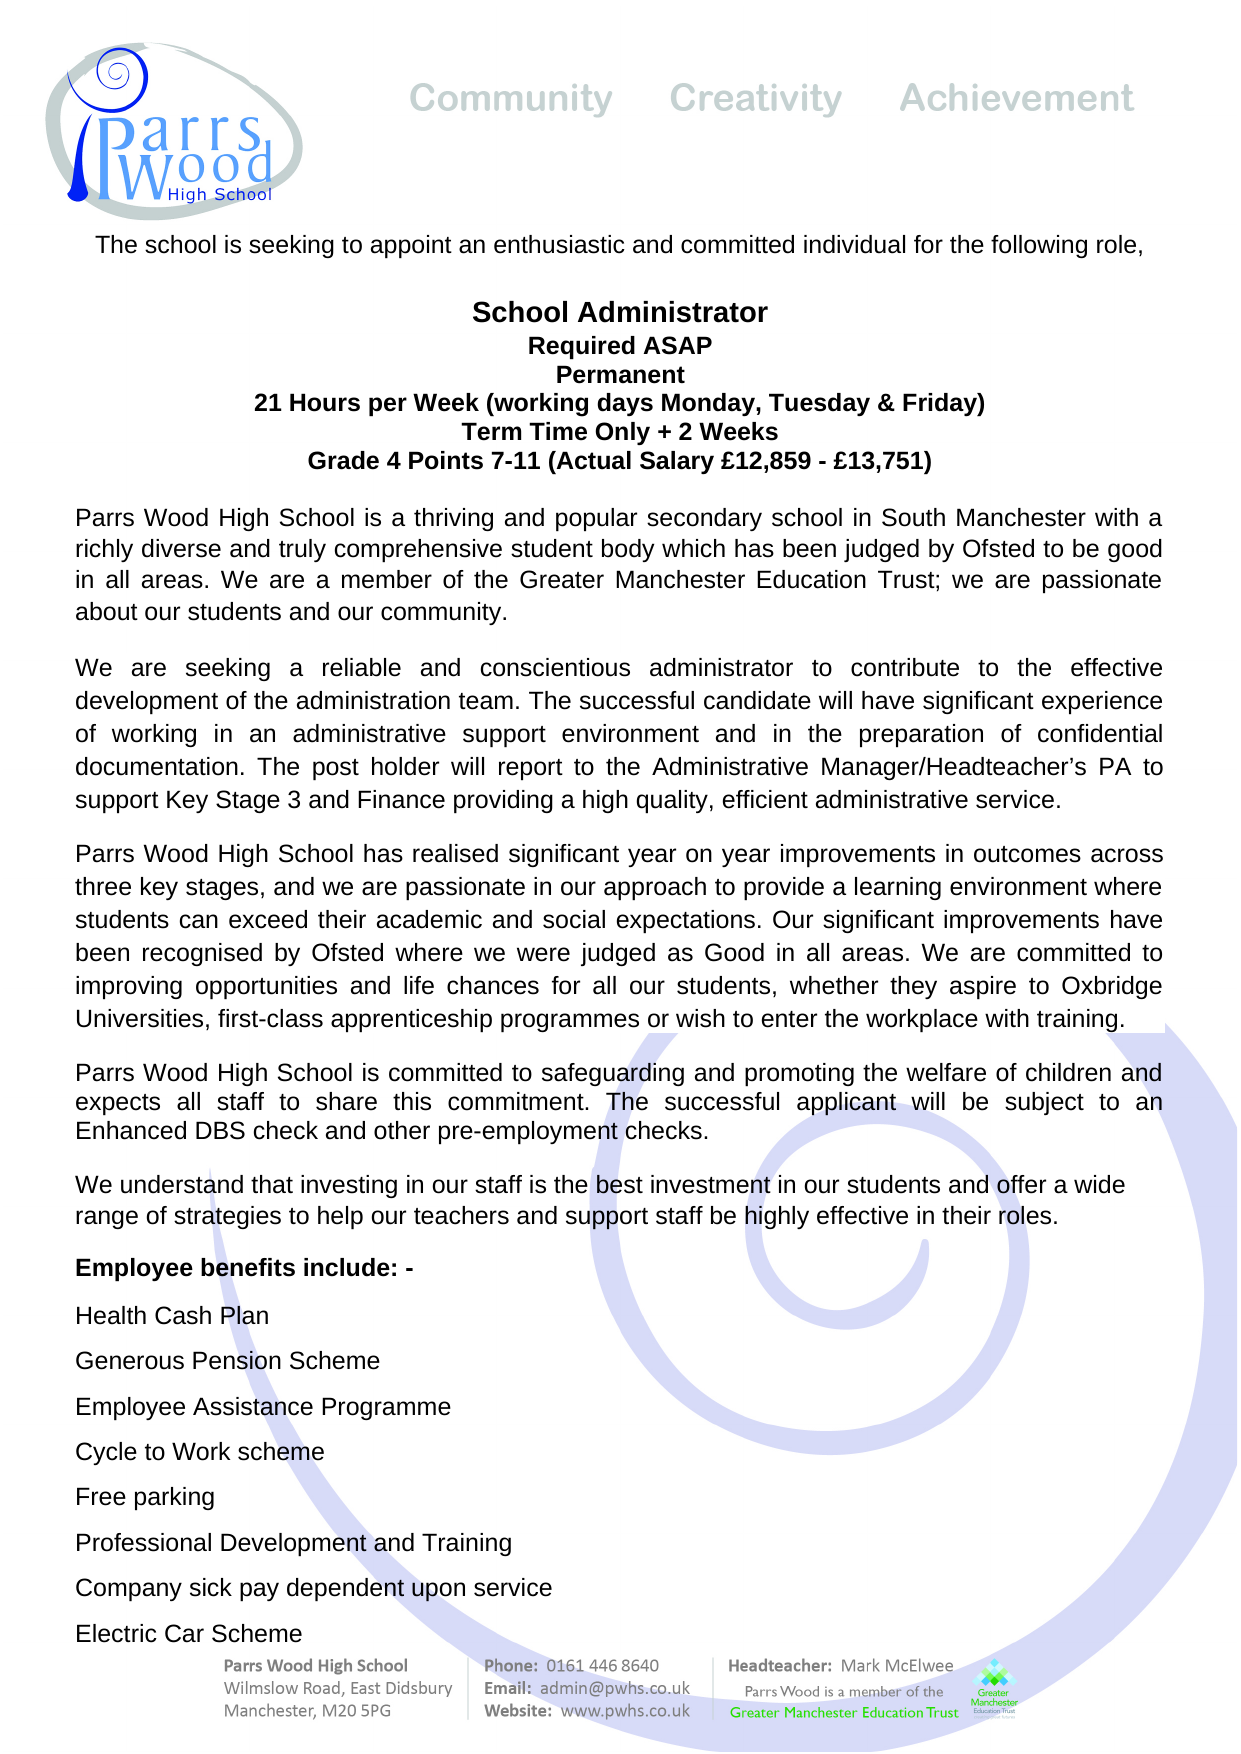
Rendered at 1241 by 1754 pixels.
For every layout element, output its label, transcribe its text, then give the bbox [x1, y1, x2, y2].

text Employee Assistance Programme [75, 1392, 1165, 1420]
text Health Cash Plan [75, 1301, 1165, 1329]
text Required ASAP [75, 331, 1165, 359]
picture [3, 6, 1238, 1752]
text We understand that investing in our staff is the best investment in our students and offer a wide range of strategies to help our teachers and support staff be highly effective in their roles. [75, 1170, 1165, 1230]
text Electric Car Scheme [75, 1619, 1165, 1647]
text Employee benefits include: - [75, 1253, 1165, 1282]
text Free parking [75, 1482, 1165, 1511]
text Cycle to Work scheme [75, 1437, 1165, 1466]
text 21 Hours per Week (working days Monday, Tuesday & Friday) [75, 388, 1165, 417]
text Professional Development and Training [75, 1528, 1165, 1557]
text Parrs Wood High School has realised significant year on year improvements in outcomes across three key stages, and we are passionate in our approach to provide a learning environment where students can exceed their academic and social expectations. Our significant improvements have been recognised by Ofsted where we were judged as Good in all areas. We are committed to improving opportunities and life chances for all our students, whether they aspire to Oxbridge Universities, first-class apprenticeship programmes or wish to enter the workplace with training. [75, 839, 1165, 1033]
text Generous Pension Scheme [75, 1346, 1165, 1375]
text Permanent [75, 359, 1165, 388]
text Parrs Wood High School is committed to safeguarding and promoting the welfare of children and expects all staff to share this commitment. The successful applicant will be subject to an Enhanced DBS check and other pre-employment checks. [75, 1058, 1165, 1144]
text The school is seeking to appoint an enthusiastic and committed individual for the following role, [75, 230, 1165, 258]
text We are seeking a reliable and conscientious administrator to contribute to the effective development of the administration team. The successful candidate will have significant experience of working in an administrative support environment and in the preparation of confidential documentation. The post holder will report to the Administrative Manager/Headteacher’s PA to support Key Stage 3 and Finance providing a high quality, efficient administrative service. [75, 653, 1165, 814]
text School Administrator [75, 295, 1165, 328]
text Grade 4 Points 7-11 (Actual Salary £12,859 - £13,751) [75, 446, 1165, 474]
text Parrs Wood High School is a thriving and popular secondary school in South Manchester with a richly diverse and truly comprehensive student body which has been judged by Ofsted to be good in all areas. We are a member of the Greater Manchester Education Trust; we are passionate about our students and our community. [75, 503, 1165, 625]
text Term Time Only + 2 Weeks [75, 417, 1165, 446]
text Company sick pay dependent upon service [75, 1573, 1165, 1602]
